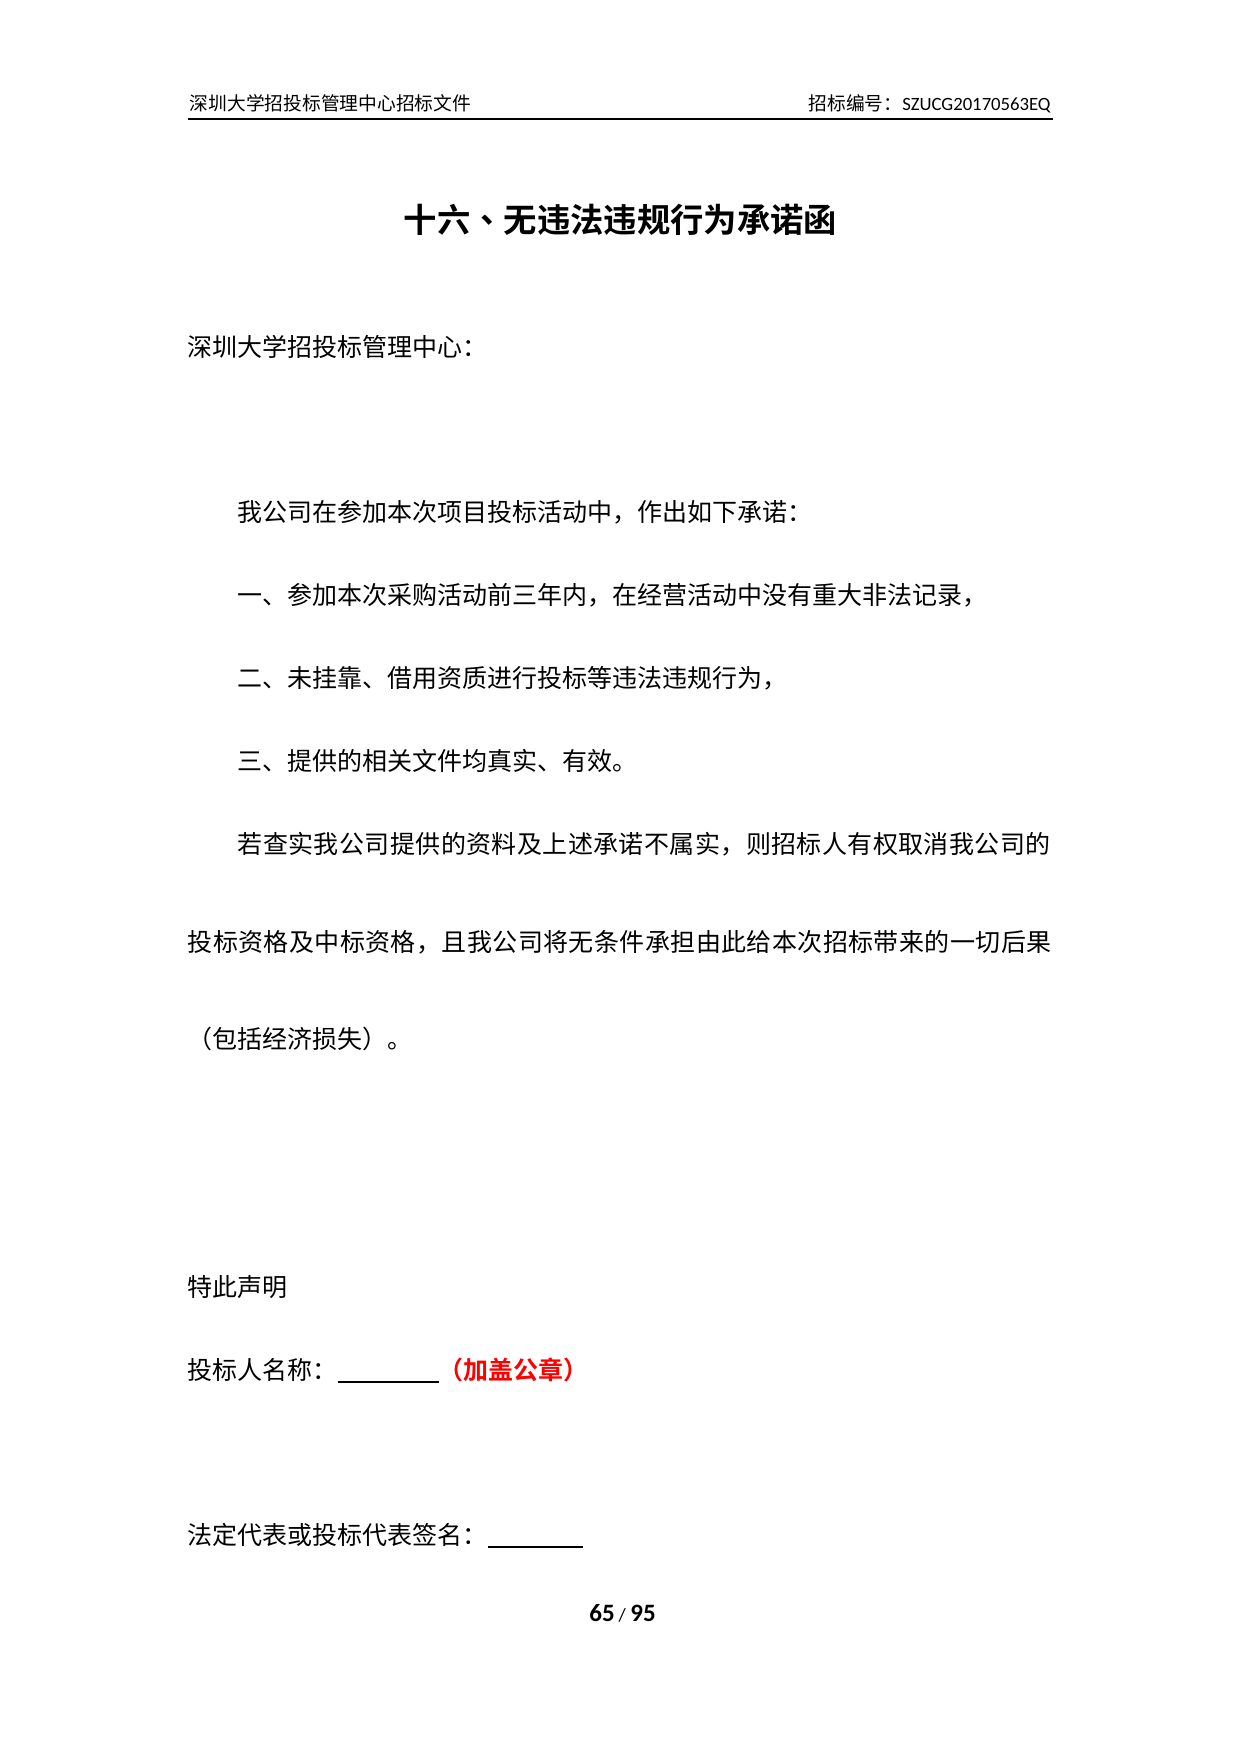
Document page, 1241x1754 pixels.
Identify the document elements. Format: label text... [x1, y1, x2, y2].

text 深圳大学招投标管理中心： [187, 313, 1053, 378]
text 特此声明 [187, 1253, 1053, 1318]
text 投标人名称： （加盖公章） [187, 1336, 1053, 1401]
text 若查实我公司提供的资料及上述承诺不属实，则招标人有权取消我公司的投标资格及中标资格，且我公司将无条件承担由此给本次招标带来的一切后果（包括经济损失）。 [187, 811, 1053, 1071]
text 二、未挂靠、借用资质进行投标等违法违规行为， [187, 644, 1053, 709]
text 一、参加本次采购活动前三年内，在经营活动中没有重大非法记录， [187, 561, 1053, 626]
text 三、提供的相关文件均真实、有效。 [187, 727, 1053, 792]
text 我公司在参加本次项目投标活动中，作出如下承诺： [187, 478, 1053, 543]
subtitle 十六、无违法违规行为承诺函 [187, 186, 1053, 251]
text 法定代表或投标代表签名： [187, 1501, 1053, 1566]
